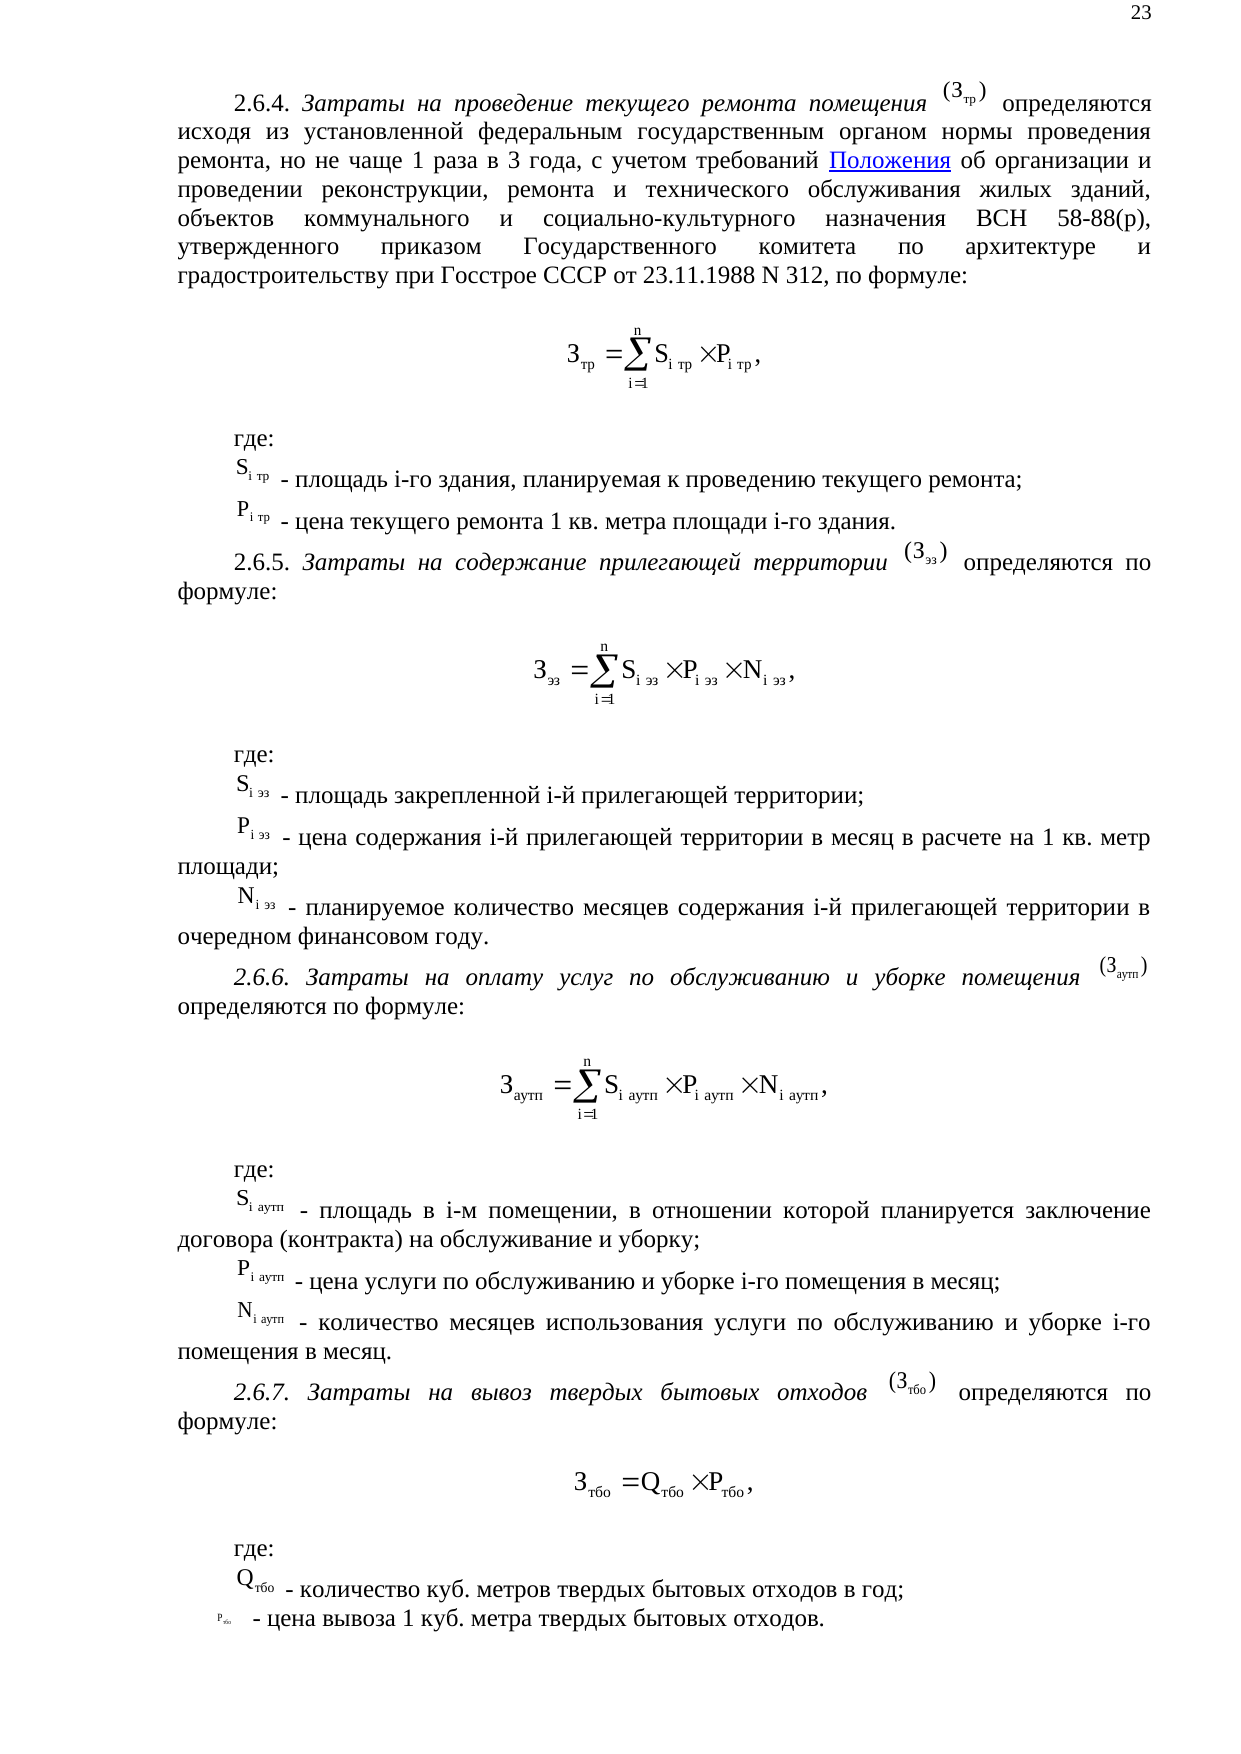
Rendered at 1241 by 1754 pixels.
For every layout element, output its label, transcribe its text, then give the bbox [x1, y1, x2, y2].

text 2.6.6. Затраты на оплату услуг по обслуживанию и уборке помещения определяются по формуле: [177, 950, 1152, 1020]
text - количество куб. метров твердых бытовых отходов в год; [177, 1562, 1152, 1603]
text - площадь закрепленной i-й прилегающей территории; [177, 768, 1152, 809]
text - цена текущего ремонта 1 кв. метра площади i-го здания. [177, 493, 1152, 535]
text где: [177, 739, 1152, 768]
text - планируемое количество месяцев содержания i-й прилегающей территории в очередном финансовом году. [177, 879, 1152, 950]
text где: [177, 1533, 1152, 1562]
text - цена содержания i-й прилегающей территории в месяц в расчете на 1 кв. метр площади; [177, 809, 1152, 879]
text - цена услуги по обслуживанию и уборке i-го помещения в месяц; [177, 1253, 1152, 1294]
text где: [177, 423, 1152, 452]
text - площадь в i-м помещении, в отношении которой планируется заключение договора (контракта) на обслуживание и уборку; [177, 1183, 1152, 1253]
text 2.6.7. Затраты на вывоз твердых бытовых отходов определяются по формуле: [177, 1365, 1152, 1435]
text 2.6.5. Затраты на содержание прилегающей территории определяются по формуле: [177, 535, 1152, 605]
list - цена вывоза 1 куб. метра твердых бытовых отходов. [215, 1603, 1152, 1632]
text 2.6.4. Затраты на проведение текущего ремонта помещения определяются исходя из установленной федеральным государственным органом нормы проведения ремонта, но не чаще 1 раза в 3 года, с учетом требований Положения об организации и проведении реконструкции, ремонта и технического обслуживания жилых зданий, объектов коммунального и социально-культурного назначения ВСН 58-88(р), утвержденного приказом Государственного комитета по архитектуре и градостроительству при Госстрое СССР от 23.11.1988 N 312, по формуле: [177, 75, 1152, 289]
text где: [177, 1154, 1152, 1183]
text - площадь i-го здания, планируемая к проведению текущего ремонта; [177, 452, 1152, 493]
text - количество месяцев использования услуги по обслуживанию и уборке i-го помещения в месяц. [177, 1294, 1152, 1365]
